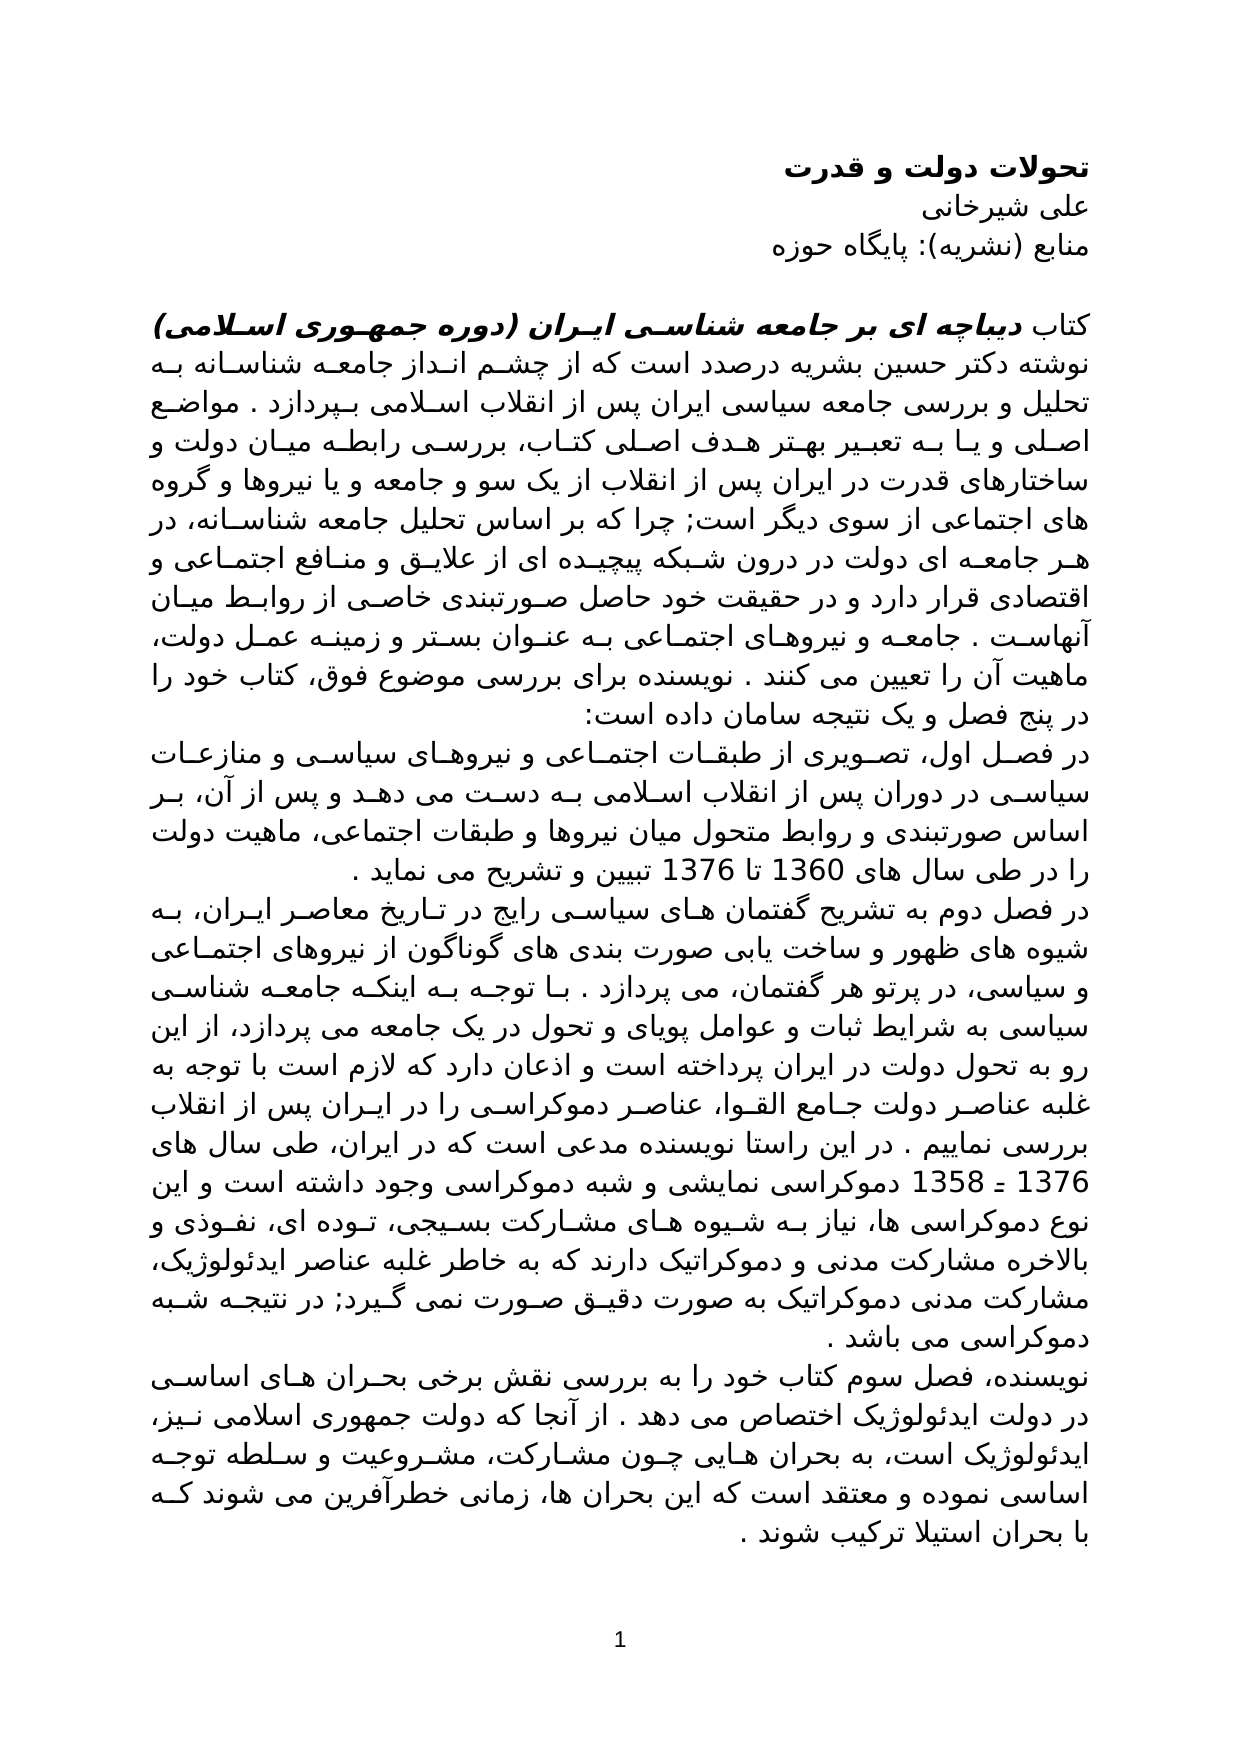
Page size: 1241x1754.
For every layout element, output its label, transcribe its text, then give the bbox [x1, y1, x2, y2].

text در فصل اول، تصویری از طبقات اجتماعی و نیروهای سیاسی و منازعات سیاسی در دوران پس از انقلاب اسلامی به دست می دهد و پس از آن، بر اساس صورتبندی و روابط متحول میان نیروها و طبقات اجتماعی، ماهیت دولت را در طی سال های 1360 تا 1376 تبیین و تشریح می نماید . [150, 736, 1090, 887]
text در فصل دوم به تشریح گفتمان های سیاسی رایج در تاریخ معاصر ایران، به شیوه های ظهور و ساخت یابی صورت بندی های گوناگون از نیروهای اجتماعی و سیاسی، در پرتو هر گفتمان، می پردازد . با توجه به اینکه جامعه شناسی سیاسی به شرایط ثبات و عوامل پویای و تحول در یک جامعه می پردازد، از این رو به تحول دولت در ایران پرداخته است و اذعان دارد که لازم است با توجه به غلبه عناصر دولت جامع القوا، عناصر دموکراسی را در ایران پس از انقلاب بررسی نماییم . در این راستا نویسنده مدعی است که در ایران، طی سال های 1376 - 1358 دموکراسی نمایشی و شبه دموکراسی وجود داشته است و این نوع دموکراسی ها، نیاز به شیوه های مشارکت بسیجی، توده ای، نفوذی و بالاخره مشارکت مدنی و دموکراتیک دارند که به خاطر غلبه عناصر ایدئولوژیک، مشارکت مدنی دموکراتیک به صورت دقیق صورت نمی گیرد; در نتیجه شبه دموکراسی می باشد . [150, 892, 1090, 1355]
text علی شیرخانی [150, 189, 1090, 223]
text کتاب دیباچه ای بر جامعه شناسی ایران (دوره جمهوری اسلامی) نوشته دکتر حسین بشریه درصدد است که از چشم انداز جامعه شناسانه به تحلیل و بررسی جامعه سیاسی ایران پس از انقلاب اسلامی بپردازد . مواضع اصلی و یا به تعبیر بهتر هدف اصلی کتاب، بررسی رابطه میان دولت و ساختارهای قدرت در ایران پس از انقلاب از یک سو و جامعه و یا نیروها و گروه های اجتماعی از سوی دیگر است; چرا که بر اساس تحلیل جامعه شناسانه، در هر جامعه ای دولت در درون شبکه پیچیده ای از علایق و منافع اجتماعی و اقتصادی قرار دارد و در حقیقت خود حاصل صورتبندی خاصی از روابط میان آنهاست . جامعه و نیروهای اجتماعی به عنوان بستر و زمینه عمل دولت، ماهیت آن را تعیین می کنند . نویسنده برای بررسی موضوع فوق، کتاب خود را در پنج فصل و یک نتیجه سامان داده است: [150, 308, 1090, 731]
text تحولات دولت و قدرت [150, 150, 1090, 184]
text منابع (نشریه): پایگاه حوزه [150, 228, 1090, 262]
text نویسنده، فصل سوم کتاب خود را به بررسی نقش برخی بحران های اساسی در دولت ایدئولوژیک اختصاص می دهد . از آنجا که دولت جمهوری اسلامی نیز، ایدئولوژیک است، به بحران هایی چون مشارکت، مشروعیت و سلطه توجه اساسی نموده و معتقد است که این بحران ها، زمانی خطرآفرین می شوند که با بحران استیلا ترکیب شوند . [150, 1360, 1090, 1549]
